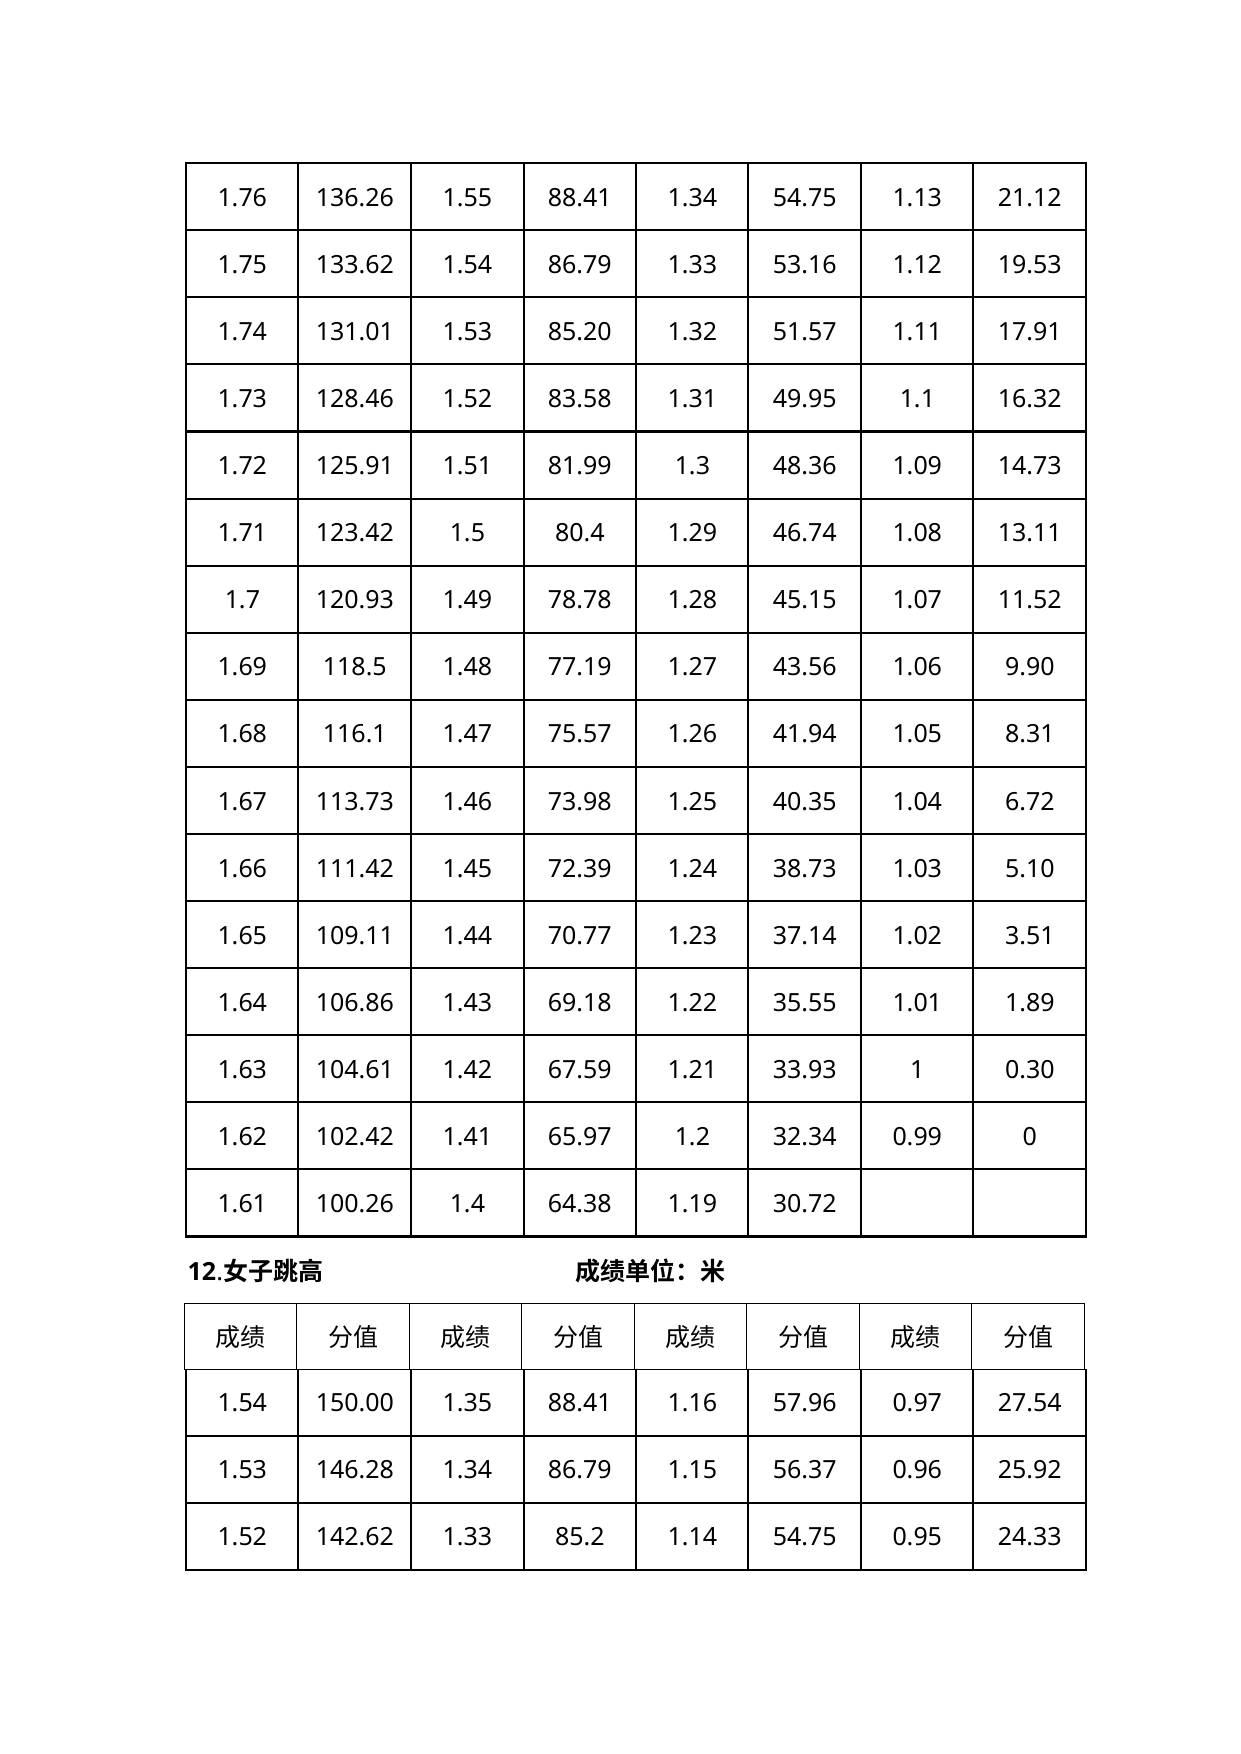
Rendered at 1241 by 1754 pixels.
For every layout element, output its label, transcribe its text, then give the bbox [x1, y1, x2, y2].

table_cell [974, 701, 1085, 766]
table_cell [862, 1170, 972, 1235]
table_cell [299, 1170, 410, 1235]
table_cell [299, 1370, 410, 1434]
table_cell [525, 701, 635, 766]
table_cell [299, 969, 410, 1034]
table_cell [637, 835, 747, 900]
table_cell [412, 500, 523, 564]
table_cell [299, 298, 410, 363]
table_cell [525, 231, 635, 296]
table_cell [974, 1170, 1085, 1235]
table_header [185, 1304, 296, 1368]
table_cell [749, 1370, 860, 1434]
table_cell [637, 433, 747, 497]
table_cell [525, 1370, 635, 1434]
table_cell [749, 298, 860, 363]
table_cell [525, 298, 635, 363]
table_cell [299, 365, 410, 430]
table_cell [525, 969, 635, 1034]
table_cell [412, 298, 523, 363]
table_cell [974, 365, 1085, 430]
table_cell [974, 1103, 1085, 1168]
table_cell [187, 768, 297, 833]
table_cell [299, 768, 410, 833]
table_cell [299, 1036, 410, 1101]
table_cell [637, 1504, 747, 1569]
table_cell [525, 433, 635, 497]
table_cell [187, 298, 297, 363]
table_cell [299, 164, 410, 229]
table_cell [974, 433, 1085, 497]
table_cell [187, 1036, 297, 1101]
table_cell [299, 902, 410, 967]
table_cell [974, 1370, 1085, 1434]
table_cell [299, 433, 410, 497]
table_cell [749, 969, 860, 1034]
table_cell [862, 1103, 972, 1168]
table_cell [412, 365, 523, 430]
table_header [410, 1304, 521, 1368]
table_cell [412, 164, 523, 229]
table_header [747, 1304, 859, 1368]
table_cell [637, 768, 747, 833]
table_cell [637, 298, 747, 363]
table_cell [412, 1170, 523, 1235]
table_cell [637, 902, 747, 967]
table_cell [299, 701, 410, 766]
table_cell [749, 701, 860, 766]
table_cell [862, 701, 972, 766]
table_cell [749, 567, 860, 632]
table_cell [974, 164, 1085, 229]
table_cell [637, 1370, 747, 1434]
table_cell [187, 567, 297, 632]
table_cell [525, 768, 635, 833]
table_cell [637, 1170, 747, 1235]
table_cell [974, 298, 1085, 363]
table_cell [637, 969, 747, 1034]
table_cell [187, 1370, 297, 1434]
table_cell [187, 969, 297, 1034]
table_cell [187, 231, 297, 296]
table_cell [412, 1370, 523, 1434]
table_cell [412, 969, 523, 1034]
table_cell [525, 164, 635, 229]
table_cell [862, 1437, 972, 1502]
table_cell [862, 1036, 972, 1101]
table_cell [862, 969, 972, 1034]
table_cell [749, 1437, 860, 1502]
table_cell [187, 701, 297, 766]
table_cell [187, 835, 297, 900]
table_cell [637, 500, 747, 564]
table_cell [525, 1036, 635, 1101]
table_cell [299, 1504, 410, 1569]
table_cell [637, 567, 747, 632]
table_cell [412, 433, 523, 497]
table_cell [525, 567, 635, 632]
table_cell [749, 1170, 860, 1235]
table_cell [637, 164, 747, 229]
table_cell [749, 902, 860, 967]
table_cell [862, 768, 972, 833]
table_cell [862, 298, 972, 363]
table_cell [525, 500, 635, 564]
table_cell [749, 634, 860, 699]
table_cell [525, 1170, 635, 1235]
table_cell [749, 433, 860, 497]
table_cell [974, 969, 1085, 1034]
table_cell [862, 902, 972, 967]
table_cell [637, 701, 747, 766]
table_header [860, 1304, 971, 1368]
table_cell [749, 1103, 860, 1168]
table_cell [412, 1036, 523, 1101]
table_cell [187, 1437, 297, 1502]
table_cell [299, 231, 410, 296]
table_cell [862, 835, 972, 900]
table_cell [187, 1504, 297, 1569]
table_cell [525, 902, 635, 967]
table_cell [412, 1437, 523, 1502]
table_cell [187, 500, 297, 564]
text 12.女子跳高 成绩单位：米 [187, 1238, 1053, 1302]
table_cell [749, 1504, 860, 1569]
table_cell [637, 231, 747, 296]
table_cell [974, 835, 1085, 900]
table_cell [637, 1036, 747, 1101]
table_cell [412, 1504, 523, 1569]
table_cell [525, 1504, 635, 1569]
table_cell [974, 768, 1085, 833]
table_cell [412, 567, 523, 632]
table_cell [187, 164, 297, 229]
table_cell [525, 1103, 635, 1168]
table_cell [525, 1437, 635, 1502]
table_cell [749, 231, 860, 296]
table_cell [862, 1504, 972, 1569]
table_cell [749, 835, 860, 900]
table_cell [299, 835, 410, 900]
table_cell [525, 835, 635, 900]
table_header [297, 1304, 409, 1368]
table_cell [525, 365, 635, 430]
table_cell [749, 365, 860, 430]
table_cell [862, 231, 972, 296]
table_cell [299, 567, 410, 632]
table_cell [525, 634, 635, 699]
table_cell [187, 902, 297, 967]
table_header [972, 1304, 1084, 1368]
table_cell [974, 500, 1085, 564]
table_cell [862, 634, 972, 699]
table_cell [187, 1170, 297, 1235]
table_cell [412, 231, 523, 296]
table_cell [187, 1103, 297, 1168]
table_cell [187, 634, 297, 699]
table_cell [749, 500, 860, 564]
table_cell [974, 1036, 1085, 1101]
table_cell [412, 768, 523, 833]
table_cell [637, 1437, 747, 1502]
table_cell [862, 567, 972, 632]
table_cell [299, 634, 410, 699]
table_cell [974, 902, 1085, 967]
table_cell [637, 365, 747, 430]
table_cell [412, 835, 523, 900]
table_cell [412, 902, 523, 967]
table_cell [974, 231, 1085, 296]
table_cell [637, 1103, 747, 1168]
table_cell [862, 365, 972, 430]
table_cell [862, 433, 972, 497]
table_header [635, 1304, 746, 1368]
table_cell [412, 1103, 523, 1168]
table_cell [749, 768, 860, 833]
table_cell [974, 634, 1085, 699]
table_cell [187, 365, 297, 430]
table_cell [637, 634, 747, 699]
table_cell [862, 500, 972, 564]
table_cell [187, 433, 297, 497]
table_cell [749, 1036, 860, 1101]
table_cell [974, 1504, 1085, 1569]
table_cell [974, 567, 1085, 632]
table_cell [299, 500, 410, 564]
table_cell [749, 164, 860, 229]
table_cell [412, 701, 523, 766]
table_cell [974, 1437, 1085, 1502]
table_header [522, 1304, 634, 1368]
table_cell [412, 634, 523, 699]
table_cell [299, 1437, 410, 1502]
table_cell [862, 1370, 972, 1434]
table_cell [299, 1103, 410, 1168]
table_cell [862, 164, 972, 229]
